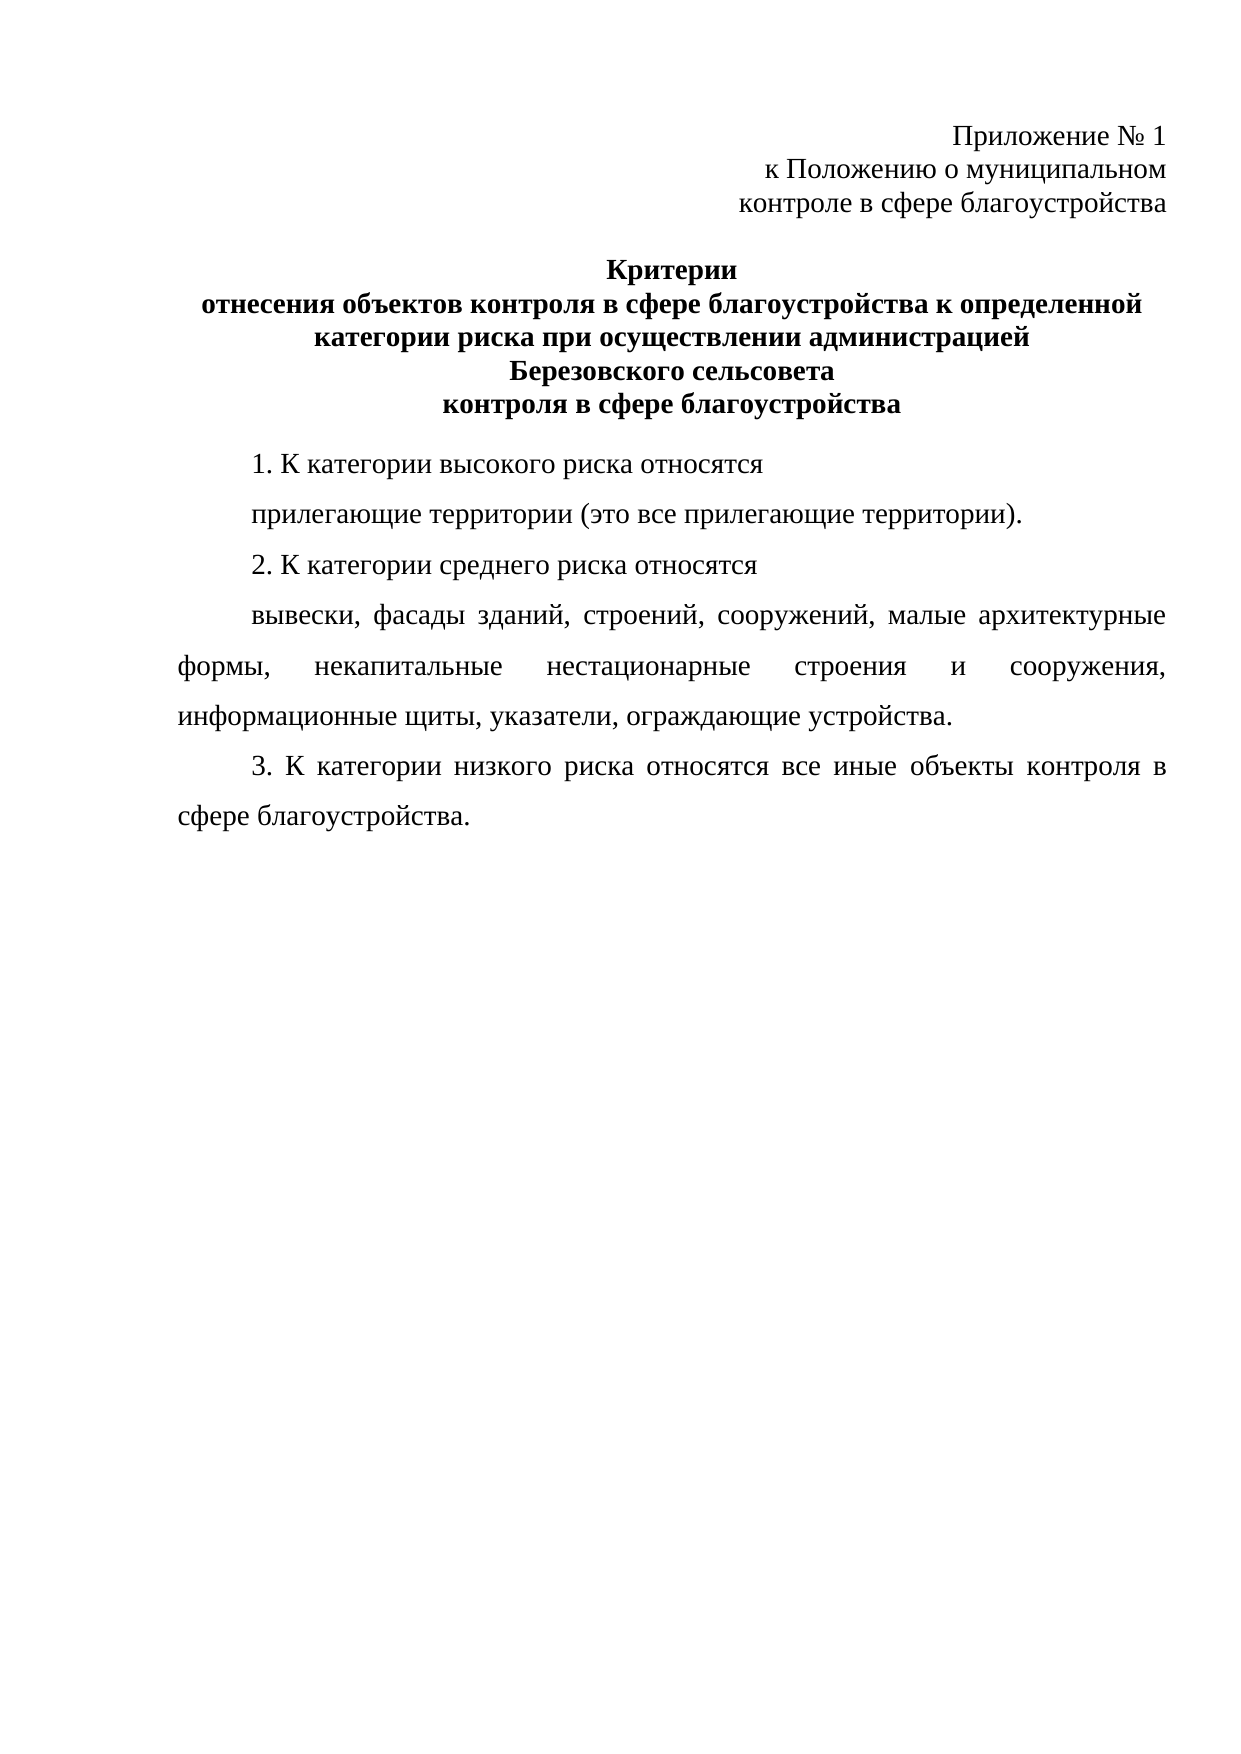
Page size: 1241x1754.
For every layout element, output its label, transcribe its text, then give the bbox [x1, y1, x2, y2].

text к Положению о муниципальном [177, 152, 1167, 185]
title Критерии [177, 252, 1167, 286]
text 3. К категории низкого риска относятся все иные объекты контроля в сфере благоустройства. [177, 748, 1167, 832]
title Березовского сельсовета [177, 353, 1167, 386]
text прилегающие территории (это все прилегающие территории). [177, 497, 1167, 530]
text 1. К категории высокого риска относятся [177, 446, 1167, 480]
text Приложение № 1 [177, 118, 1167, 152]
text контроле в сфере благоустройства [177, 185, 1167, 219]
title отнесения объектов контроля в сфере благоустройства к определенной категории риска при осуществлении администрацией [177, 286, 1167, 353]
title контроля в сфере благоустройства [177, 386, 1167, 420]
text вывески, фасады зданий, строений, сооружений, малые архитектурные формы, некапитальные нестационарные строения и сооружения, информационные щиты, указатели, ограждающие устройства. [177, 597, 1167, 731]
text 2. К категории среднего риска относятся [177, 547, 1167, 581]
